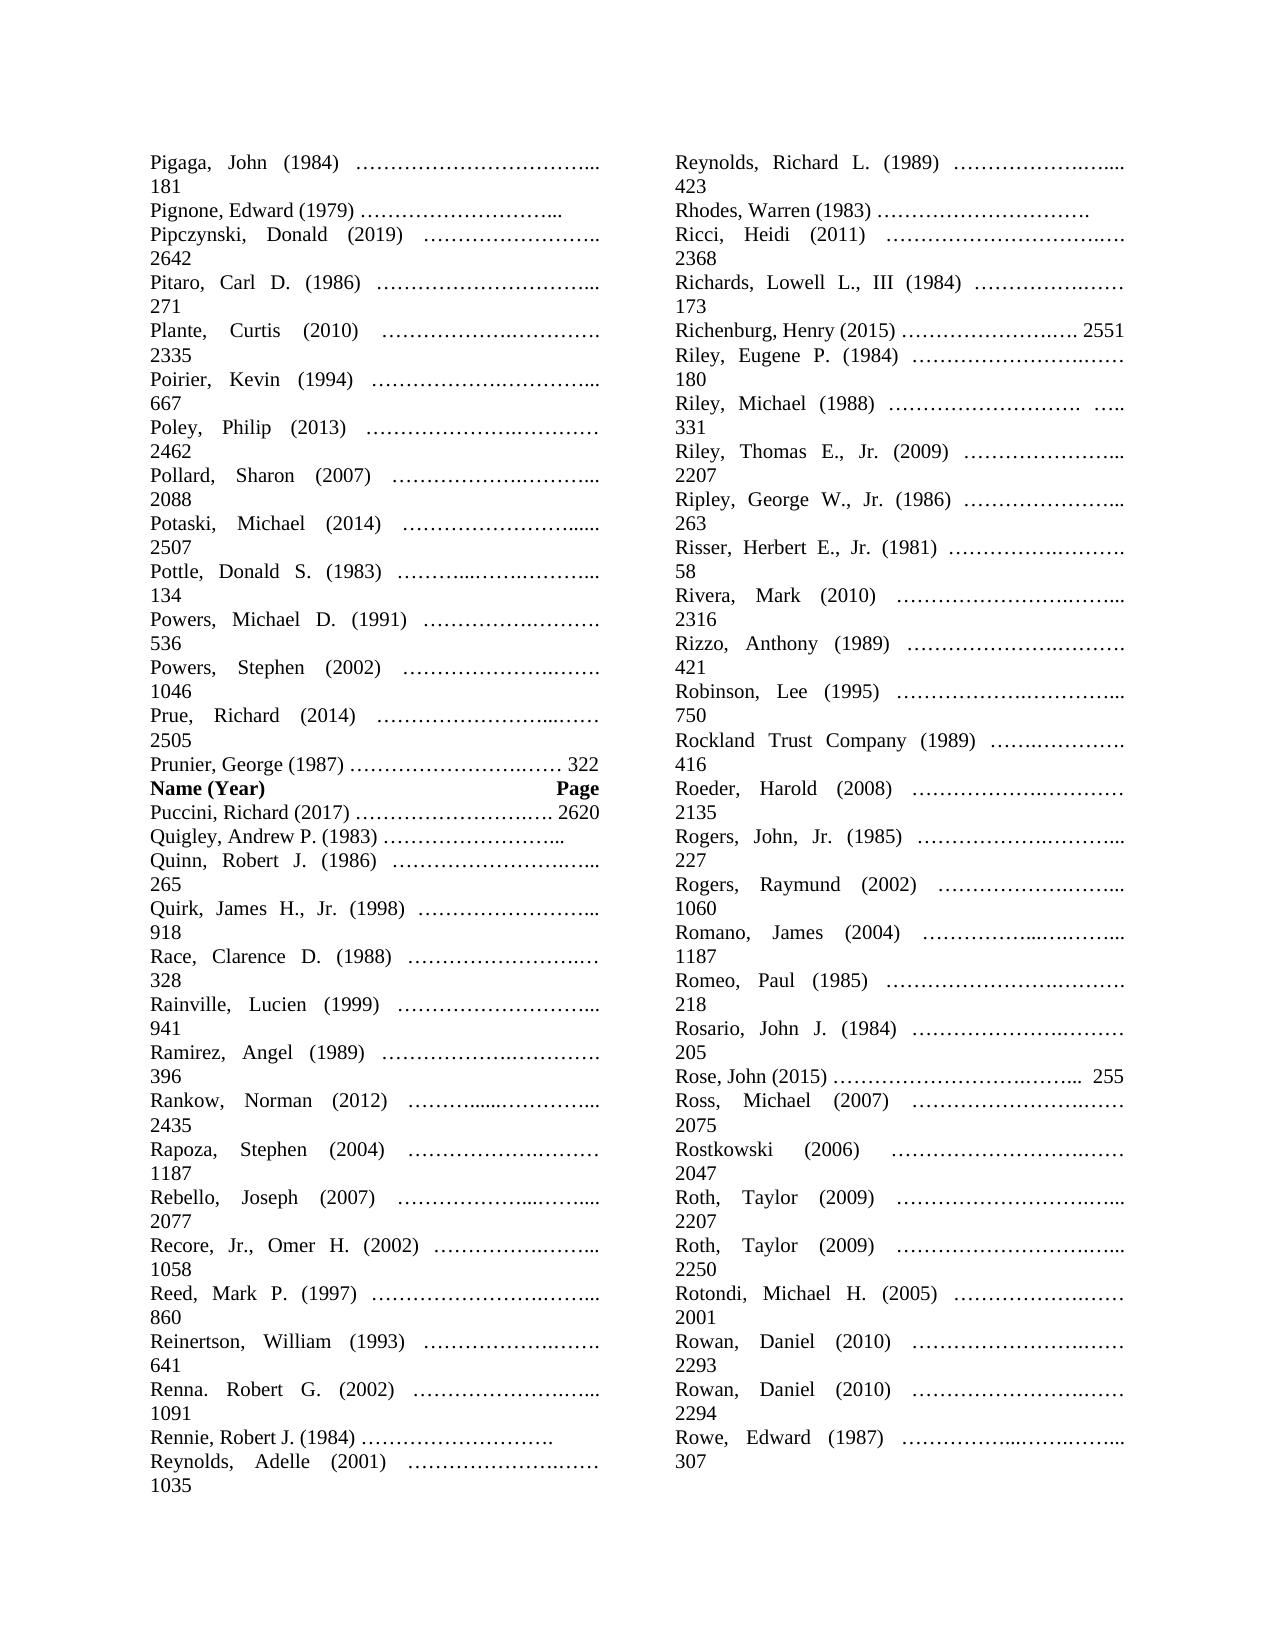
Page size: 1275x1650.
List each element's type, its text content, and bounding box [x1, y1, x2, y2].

text Rhodes, Warren (1983) …………………………. [675, 198, 1125, 222]
text Reed, Mark P. (1997) …………………….……... 860 [150, 1281, 600, 1329]
text Rainville, Lucien (1999) ………………………... 941 [150, 992, 600, 1040]
text Puccini, Richard (2017) …………………….…. 2620 [150, 800, 600, 824]
text Riley, Michael (1988) ………………………. ….. 331 [675, 391, 1125, 439]
text Pitaro, Carl D. (1986) …………………………... 271 [150, 270, 600, 318]
text Ripley, George W., Jr. (1986) …………………... 263 [675, 487, 1125, 535]
text Rebello, Joseph (2007) ………………...…….... 2077 [150, 1185, 600, 1233]
text Romeo, Paul (1985) …………………….………. 218 [675, 968, 1125, 1016]
text Ross, Michael (2007) …………………….…… 2075 [675, 1088, 1125, 1137]
text Pignone, Edward (1979) ………………………... [150, 198, 600, 222]
text Rizzo, Anthony (1989) ………………….………. 421 [675, 631, 1125, 679]
text Rosario, John J. (1984) ………………….……… 205 [675, 1016, 1125, 1064]
text Powers, Michael D. (1991) …………….………. 536 [150, 607, 600, 655]
text Riley, Eugene P. (1984) …………………….…… 180 [675, 342, 1125, 391]
text Race, Clarence D. (1988) …………………….… 328 [150, 944, 600, 992]
text Riley, Thomas E., Jr. (2009) …………………... 2207 [675, 439, 1125, 487]
text Rowe, Edward (1987) ……………...…….……... 307 [675, 1425, 1125, 1473]
text Rogers, Raymund (2002) ……………….……... 1060 [675, 872, 1125, 920]
text Risser, Herbert E., Jr. (1981) …………….………. 58 [675, 535, 1125, 583]
text Pollard, Sharon (2007) ……………….………... 2088 [150, 463, 600, 511]
text Robinson, Lee (1995) ……………….…………... 750 [675, 679, 1125, 727]
text Rankow, Norman (2012) ………......…………... 2435 [150, 1088, 600, 1137]
text Roeder, Harold (2008) ……………….………… 2135 [675, 776, 1125, 824]
text Rennie, Robert J. (1984) ………………………. [150, 1425, 600, 1449]
text Pottle, Donald S. (1983) ………...…….………... 134 [150, 559, 600, 607]
text Potaski, Michael (2014) ……………………...... 2507 [150, 511, 600, 559]
text Powers, Stephen (2002) ………………….……. 1046 [150, 655, 600, 703]
text Reynolds, Adelle (2001) ………………….…… 1035 [150, 1449, 600, 1497]
text Rowan, Daniel (2010) …………………….…… 2294 [675, 1377, 1125, 1425]
text Romano, James (2004) ……………...….……... 1187 [675, 920, 1125, 968]
text Richenburg, Henry (2015) ………………….…. 2551 [675, 318, 1125, 342]
text Richards, Lowell L., III (1984) …………….…… 173 [675, 270, 1125, 318]
text Poirier, Kevin (1994) ……………….…………... 667 [150, 367, 600, 415]
text Ramirez, Angel (1989) ……………….…………. 396 [150, 1040, 600, 1088]
text Rockland Trust Company (1989) …….…………. 416 [675, 727, 1125, 776]
text Renna. Robert G. (2002) ………………….…... 1091 [150, 1377, 600, 1425]
text Rotondi, Michael H. (2005) ……………….…… 2001 [675, 1281, 1125, 1329]
text Poley, Philip (2013) ………………….………… 2462 [150, 415, 600, 463]
text Plante, Curtis (2010) ……………….…………. 2335 [150, 318, 600, 367]
text Reinertson, William (1993) ……………….……. 641 [150, 1329, 600, 1377]
text Rapoza, Stephen (2004) ……………….……… 1187 [150, 1137, 600, 1185]
text Rogers, John, Jr. (1985) ……………….………... 227 [675, 824, 1125, 872]
text Pigaga, John (1984) ……………………………... 181 [150, 150, 600, 198]
text Prue, Richard (2014) ……………………...…… 2505 [150, 703, 600, 752]
text Name (Year) Page [150, 776, 600, 800]
text Prunier, George (1987) …………………….…… 322 [150, 752, 600, 776]
text Quigley, Andrew P. (1983) ……………………... [150, 824, 600, 848]
text Quinn, Robert J. (1986) …………………….…... 265 [150, 848, 600, 896]
text Quirk, James H., Jr. (1998) ……………………... 918 [150, 896, 600, 944]
text Rose, John (2015) ……………………….……... 255 [675, 1064, 1125, 1088]
text Reynolds, Richard L. (1989) ……………….….... 423 [675, 150, 1125, 198]
text Rivera, Mark (2010) …………………….……... 2316 [675, 583, 1125, 631]
text Recore, Jr., Omer H. (2002) …………….……... 1058 [150, 1233, 600, 1281]
text Ricci, Heidi (2011) ………………………….…. 2368 [675, 222, 1125, 270]
text Rowan, Daniel (2010) …………………….…… 2293 [675, 1329, 1125, 1377]
text Roth, Taylor (2009) ……………………….…... 2207 [675, 1185, 1125, 1233]
text Rostkowski (2006) ……………………….…… 2047 [675, 1137, 1125, 1185]
text Pipczynski, Donald (2019) …………………….. 2642 [150, 222, 600, 270]
text Roth, Taylor (2009) ……………………….…... 2250 [675, 1233, 1125, 1281]
